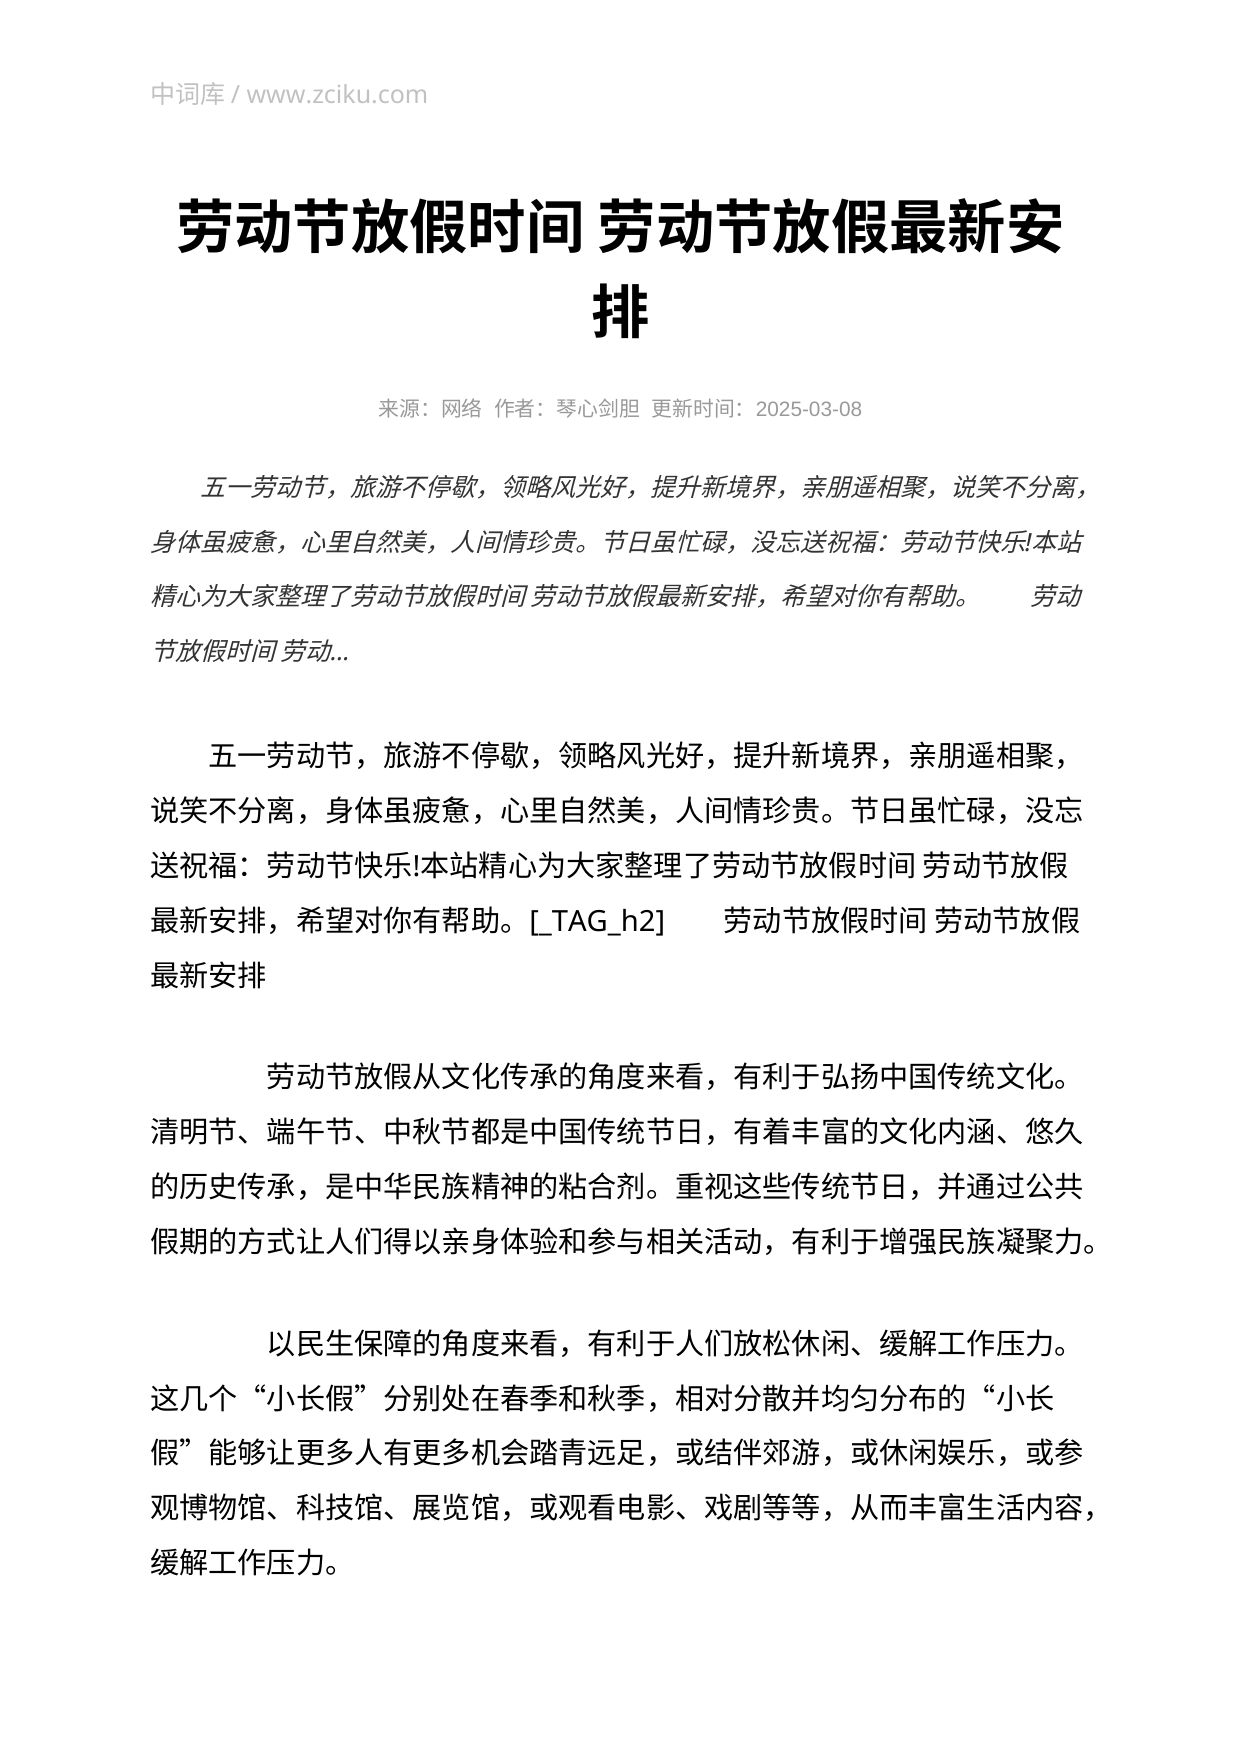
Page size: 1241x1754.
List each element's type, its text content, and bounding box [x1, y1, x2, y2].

text 五一劳动节，旅游不停歇，领略风光好，提升新境界，亲朋遥相聚，说笑不分离，身体虽疲惫，心里自然美，人间情珍贵。节日虽忙碌，没忘送祝福：劳动节快乐!本站精心为大家整理了劳动节放假时间 劳动节放假最新安排，希望对你有帮助。 劳动节放假时间 劳动... [150, 468, 1090, 667]
text 劳动节放假从文化传承的角度来看，有利于弘扬中国传统文化。清明节、端午节、中秋节都是中国传统节日，有着丰富的文化内涵、悠久的历史传承，是中华民族精神的粘合剂。重视这些传统节日，并通过公共假期的方式让人们得以亲身体验和参与相关活动，有利于增强民族凝聚力。 [150, 1054, 1090, 1261]
text 来源：网络 作者：琴心剑胆 更新时间：2025-03-08 [150, 397, 1090, 421]
text 五一劳动节，旅游不停歇，领略风光好，提升新境界，亲朋遥相聚，说笑不分离，身体虽疲惫，心里自然美，人间情珍贵。节日虽忙碌，没忘送祝福：劳动节快乐!本站精心为大家整理了劳动节放假时间 劳动节放假最新安排，希望对你有帮助。[_TAG_h2] 劳动节放假时间 劳动节放假最新安排 [150, 732, 1090, 994]
subtitle 劳动节放假时间 劳动节放假最新安排 [150, 181, 1090, 350]
text 以民生保障的角度来看，有利于人们放松休闲、缓解工作压力。这几个“小长假”分别处在春季和秋季，相对分散并均匀分布的“小长假”能够让更多人有更多机会踏青远足，或结伴郊游，或休闲娱乐，或参观博物馆、科技馆、展览馆，或观看电影、戏剧等等，从而丰富生活内容，缓解工作压力。 [150, 1320, 1090, 1582]
